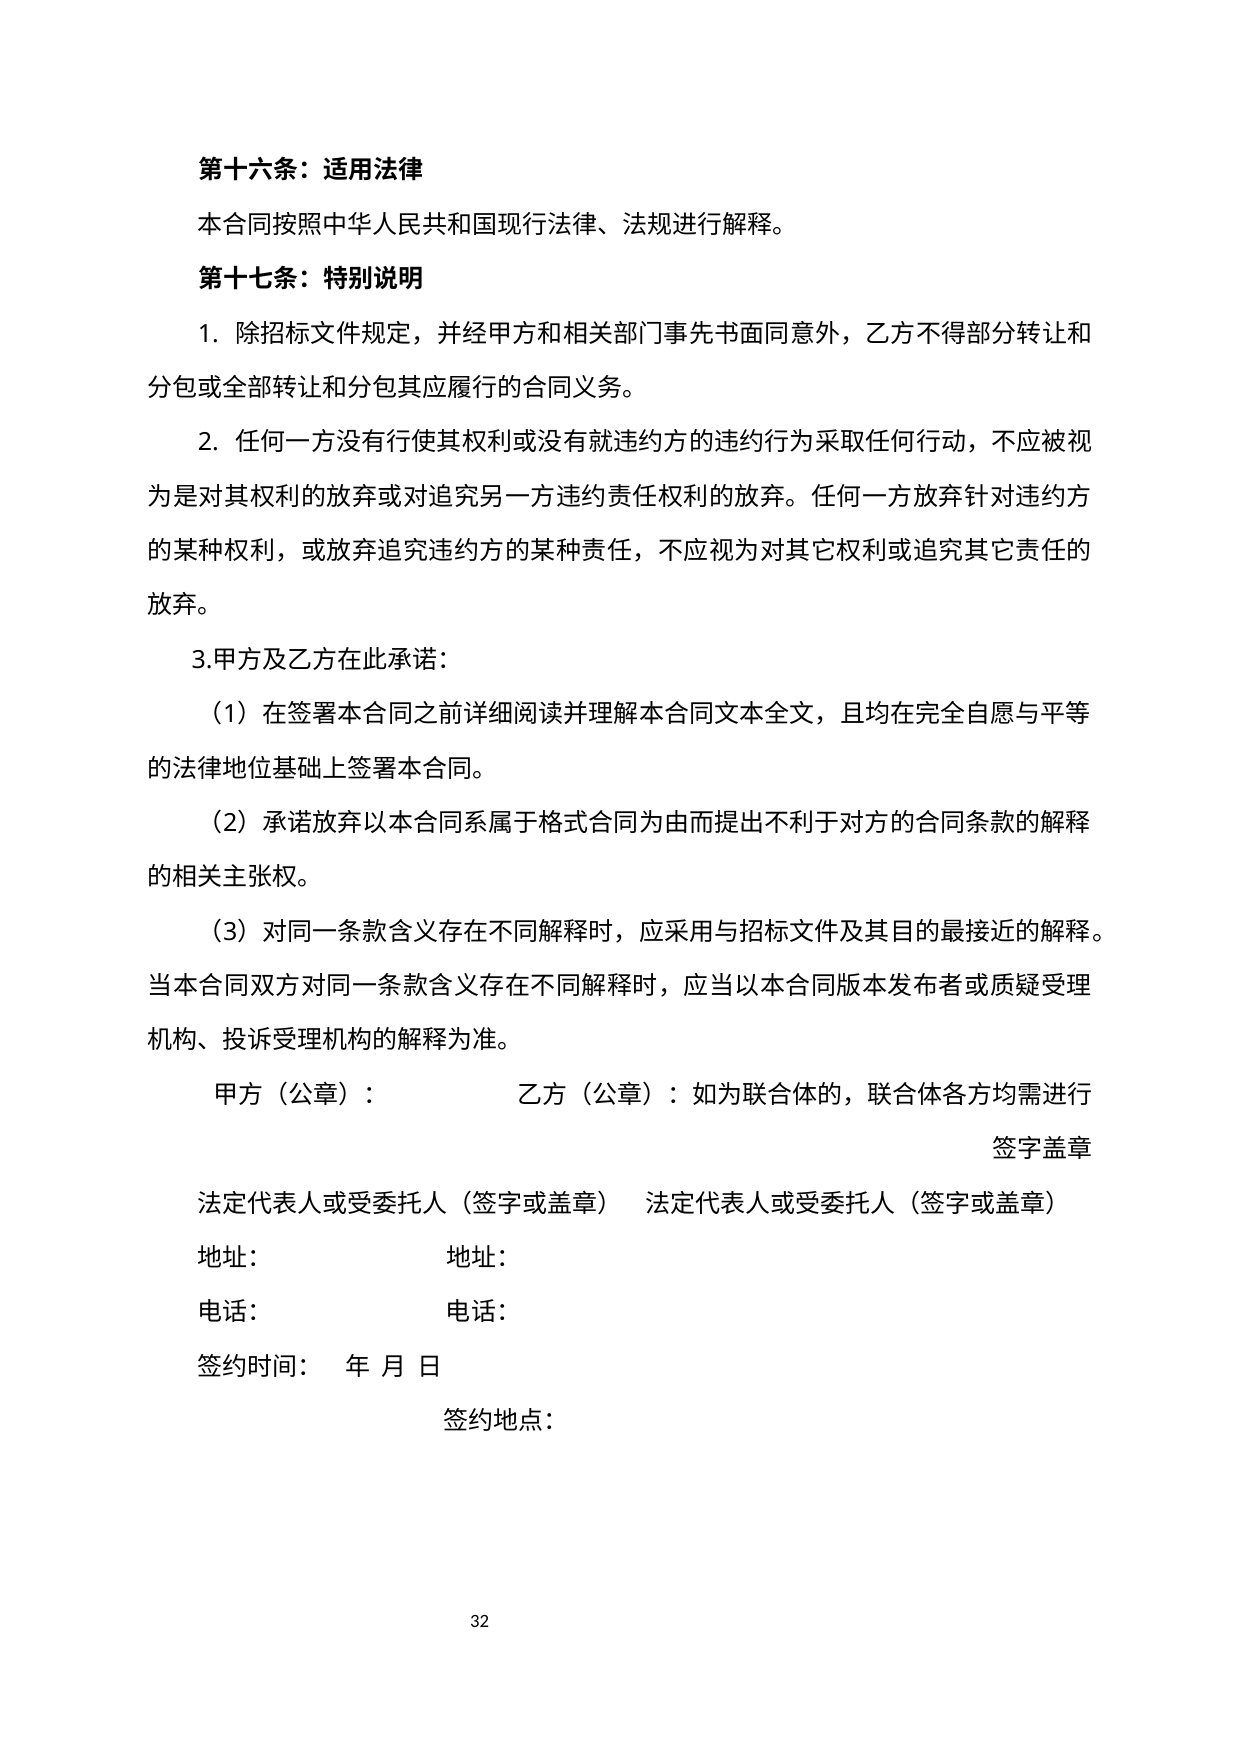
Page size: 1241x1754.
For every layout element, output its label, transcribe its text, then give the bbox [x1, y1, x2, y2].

text 地址： 地址： [148, 1237, 1092, 1274]
text 电话： 电话： [148, 1292, 1092, 1328]
text 签约时间： 年 月 日 [148, 1346, 1092, 1382]
text 3.甲方及乙方在此承诺： [191, 639, 1092, 676]
text （3）对同一条款含义存在不同解释时，应采用与招标文件及其目的最接近的解释。当本合同双方对同一条款含义存在不同解释时，应当以本合同版本发布者或质疑受理机构、投诉受理机构的解释为准。 [148, 911, 1092, 1056]
text （1）在签署本合同之前详细阅读并理解本合同文本全文，且均在完全自愿与平等的法律地位基础上签署本合同。 [148, 694, 1092, 784]
text 签约地点： [148, 1401, 1092, 1437]
text 甲方（公章）： 乙方（公章）：如为联合体的，联合体各方均需进行签字盖章 [148, 1074, 1092, 1165]
text 第十六条：适用法律 [148, 150, 1092, 186]
list 任何一方没有行使其权利或没有就违约方的违约行为采取任何行动，不应被视为是对其权利的放弃或对追究另一方违约责任权利的放弃。任何一方放弃针对违约方的某种权利，或放弃追究违约方的某种责任，不应视为对其它权利或追究其它责任的放弃。 [148, 422, 1092, 621]
list 除招标文件规定，并经甲方和相关部门事先书面同意外，乙方不得部分转让和分包或全部转让和分包其应履行的合同义务。 [148, 313, 1092, 404]
text （2）承诺放弃以本合同系属于格式合同为由而提出不利于对方的合同条款的解释的相关主张权。 [148, 802, 1092, 893]
text 第十七条：特别说明 [148, 259, 1092, 295]
text 本合同按照中华人民共和国现行法律、法规进行解释。 [148, 204, 1092, 241]
text 法定代表人或受委托人（签字或盖章） 法定代表人或受委托人（签字或盖章） [148, 1183, 1092, 1219]
